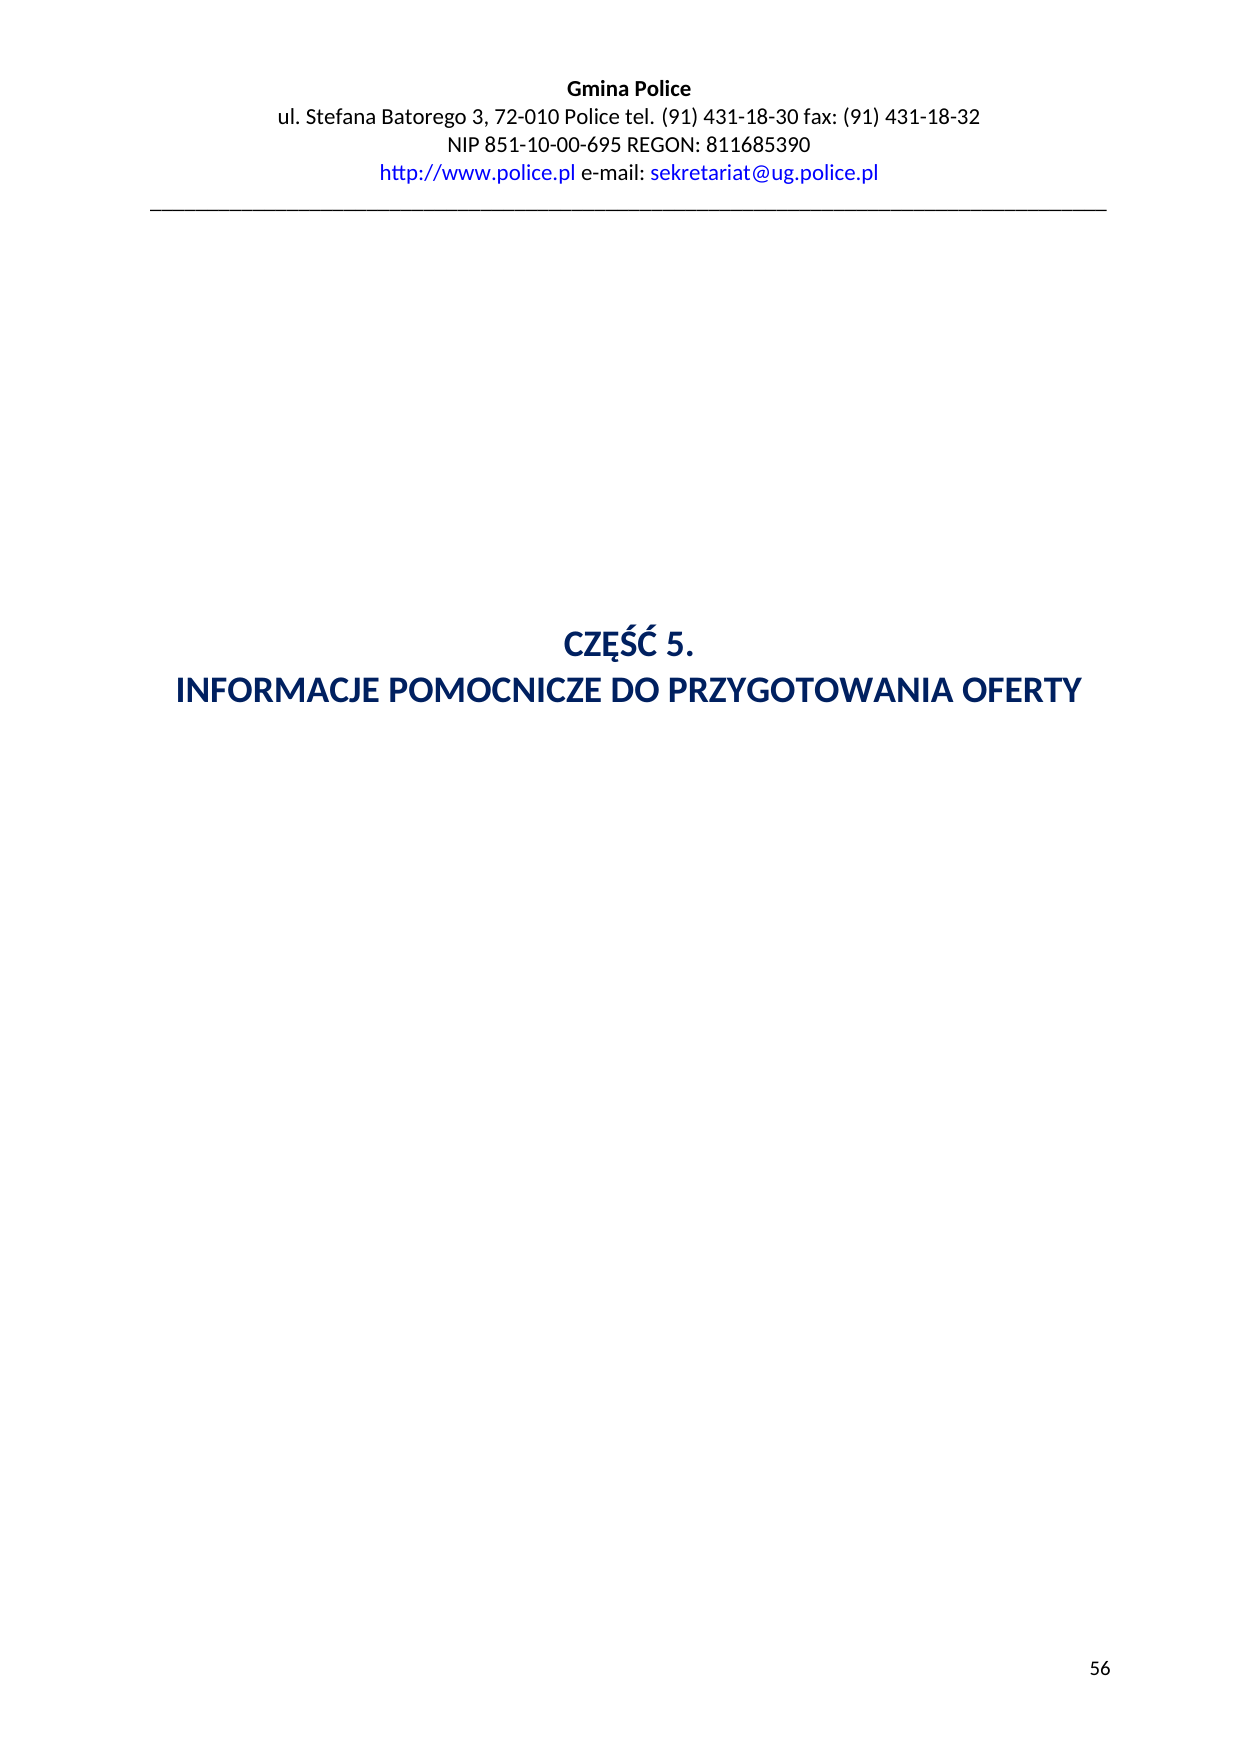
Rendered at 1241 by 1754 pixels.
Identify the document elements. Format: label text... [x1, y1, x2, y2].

text INFORMACJE POMOCNICZE DO PRZYGOTOWANIA OFERTY [148, 666, 1110, 712]
text CZĘŚĆ 5. [148, 620, 1110, 666]
